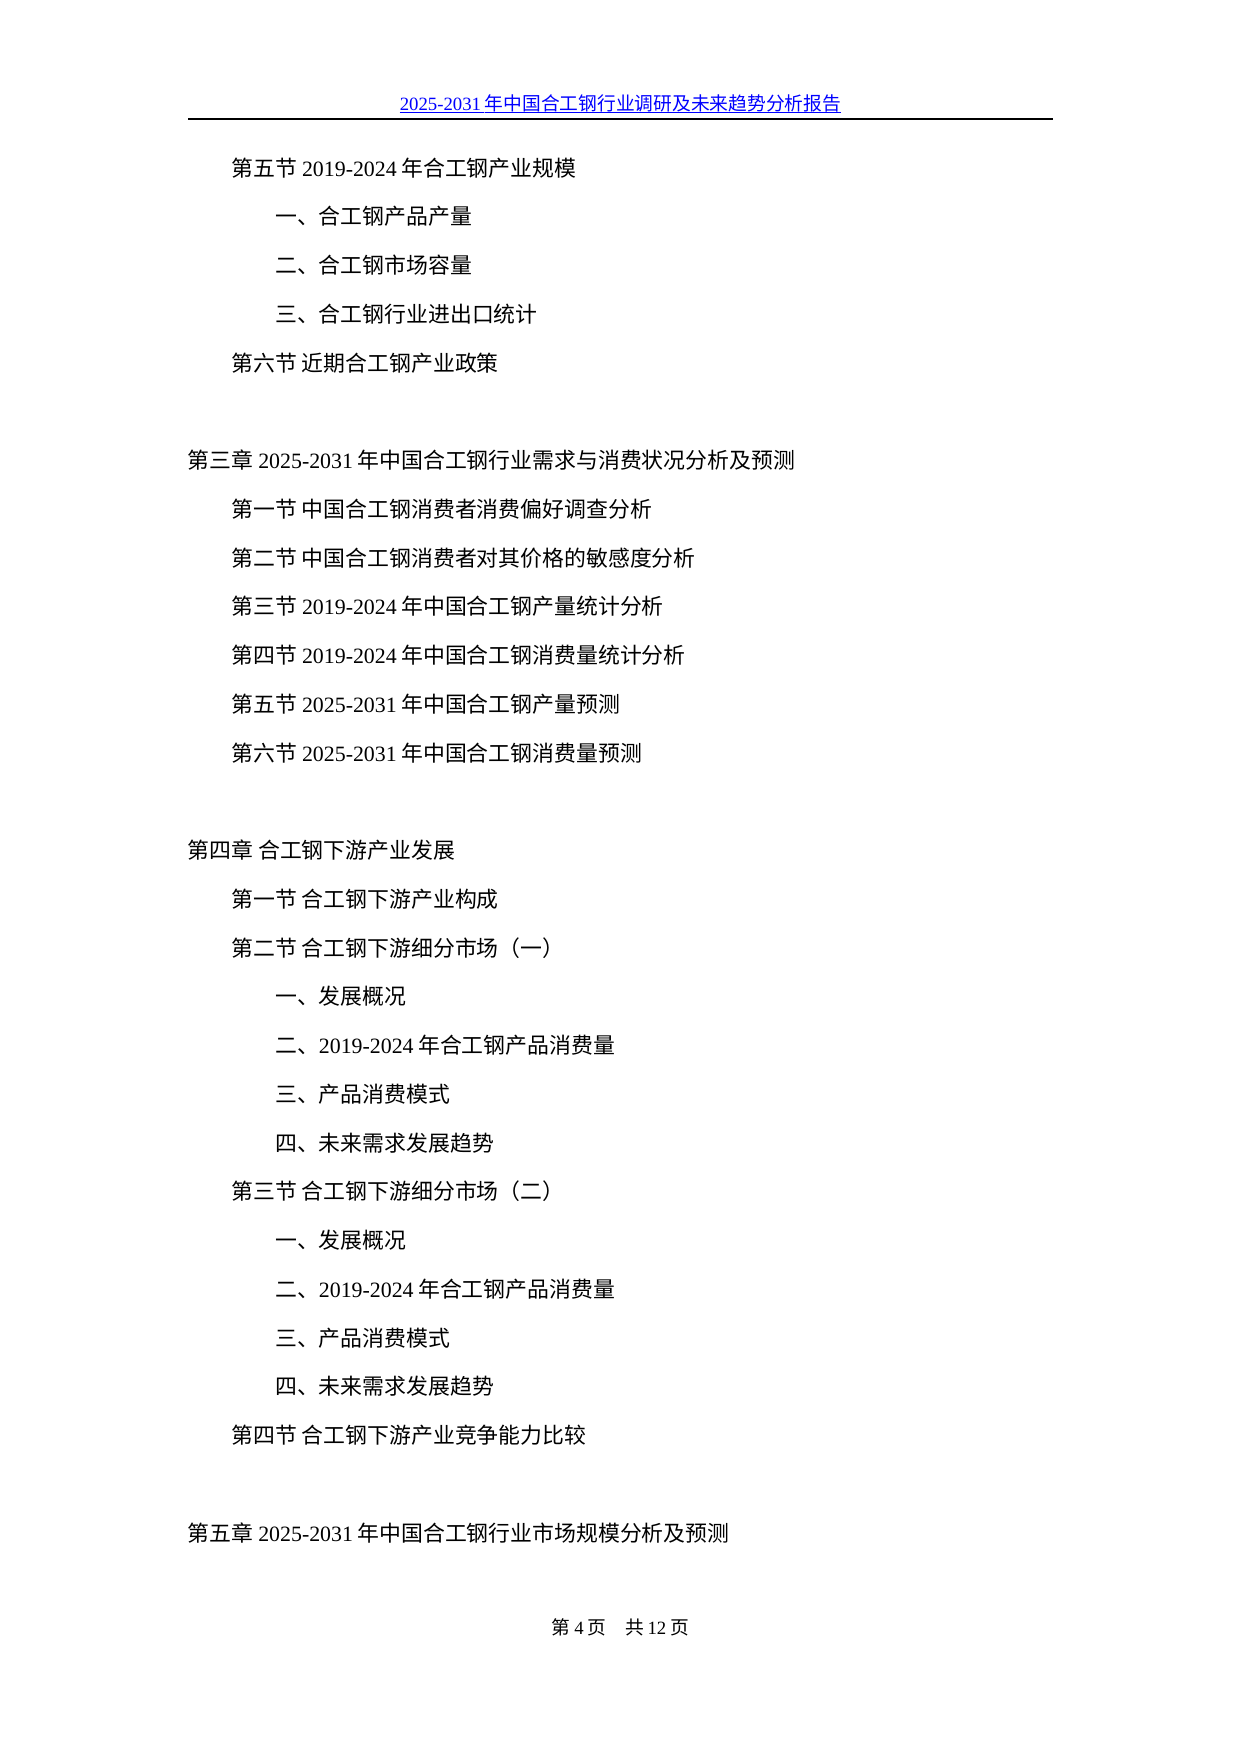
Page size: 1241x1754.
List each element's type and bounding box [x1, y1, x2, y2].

text [187, 150, 1053, 1548]
